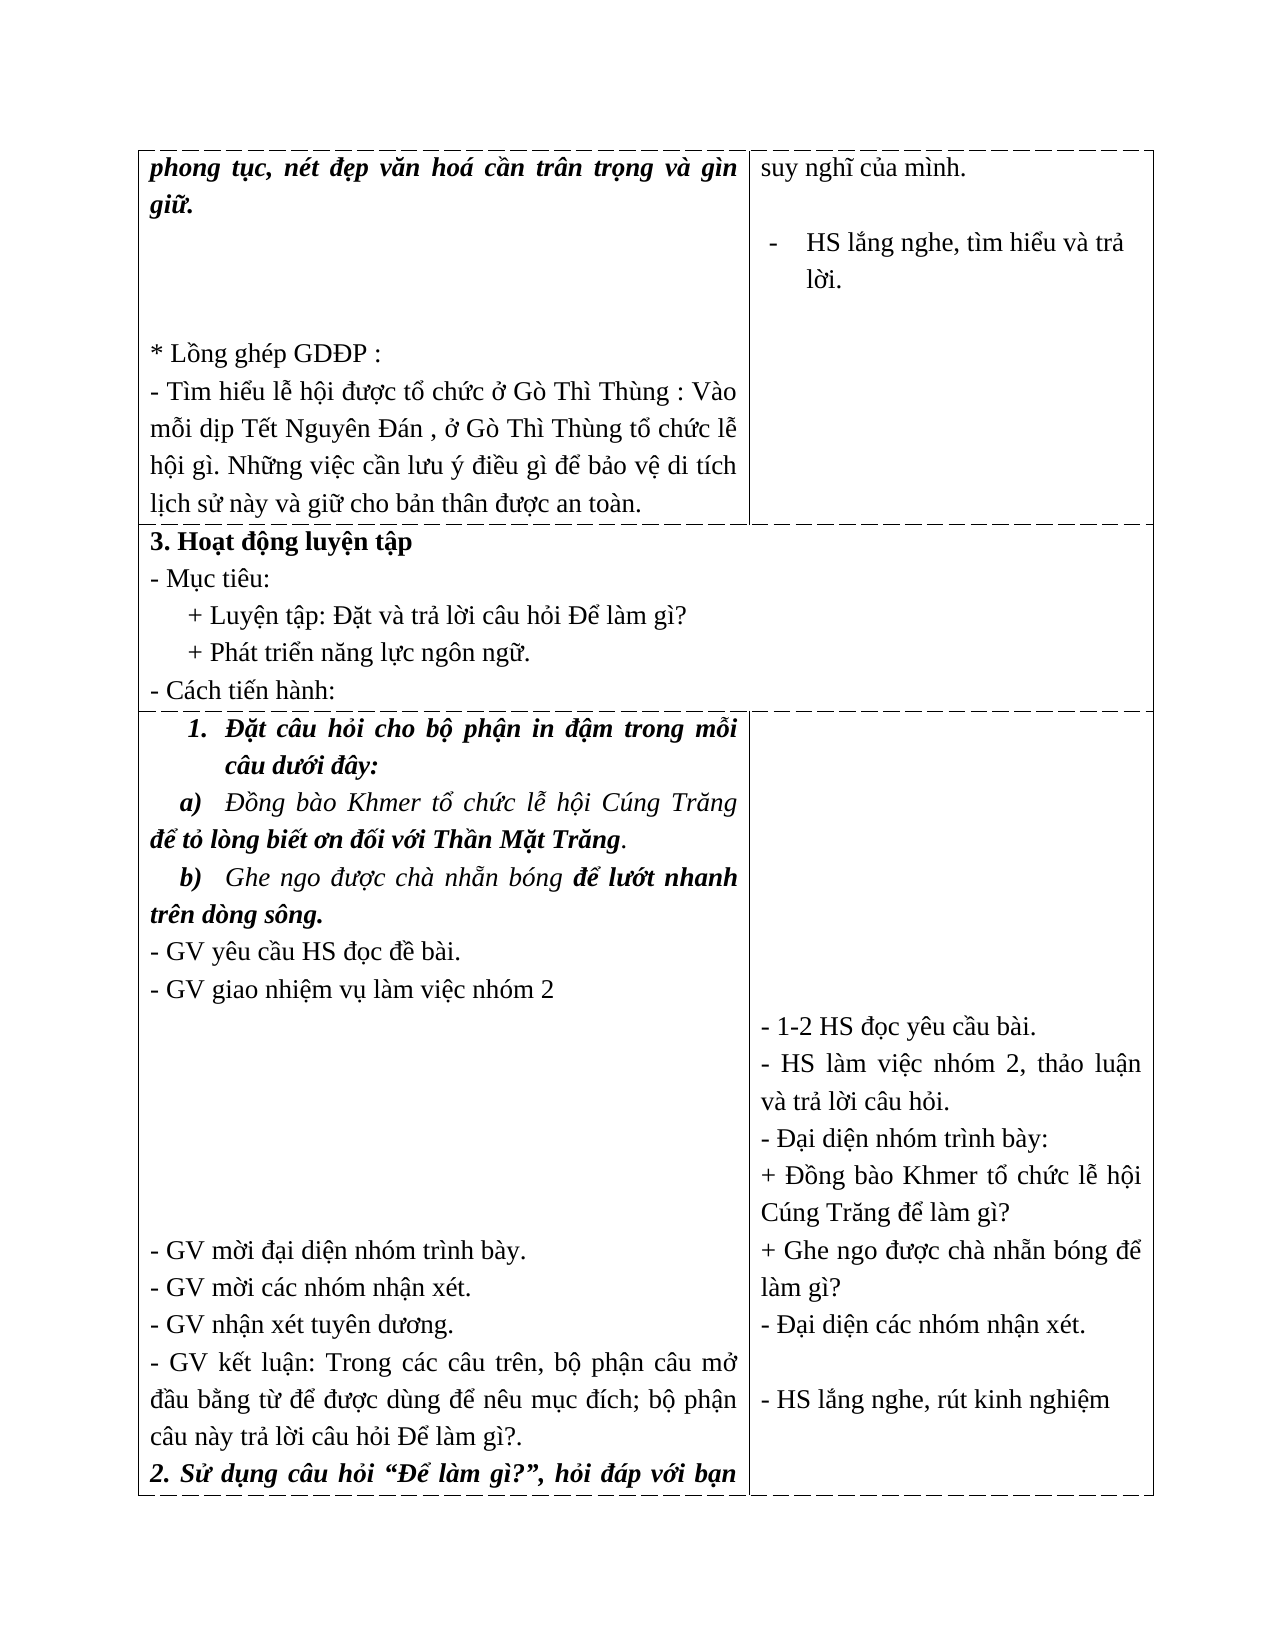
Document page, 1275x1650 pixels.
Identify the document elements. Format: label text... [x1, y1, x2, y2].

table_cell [139, 711, 749, 1495]
table_cell 3. Hoạt động luyện tập - Mục tiêu: + Luyện tập: Đặt và trả lời câu hỏi Để làm gì? + Phát triển năng lực ngôn ngữ. - Cách tiến hành: [139, 524, 1153, 711]
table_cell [139, 150, 749, 523]
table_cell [750, 711, 1153, 1495]
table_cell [749, 150, 1153, 523]
